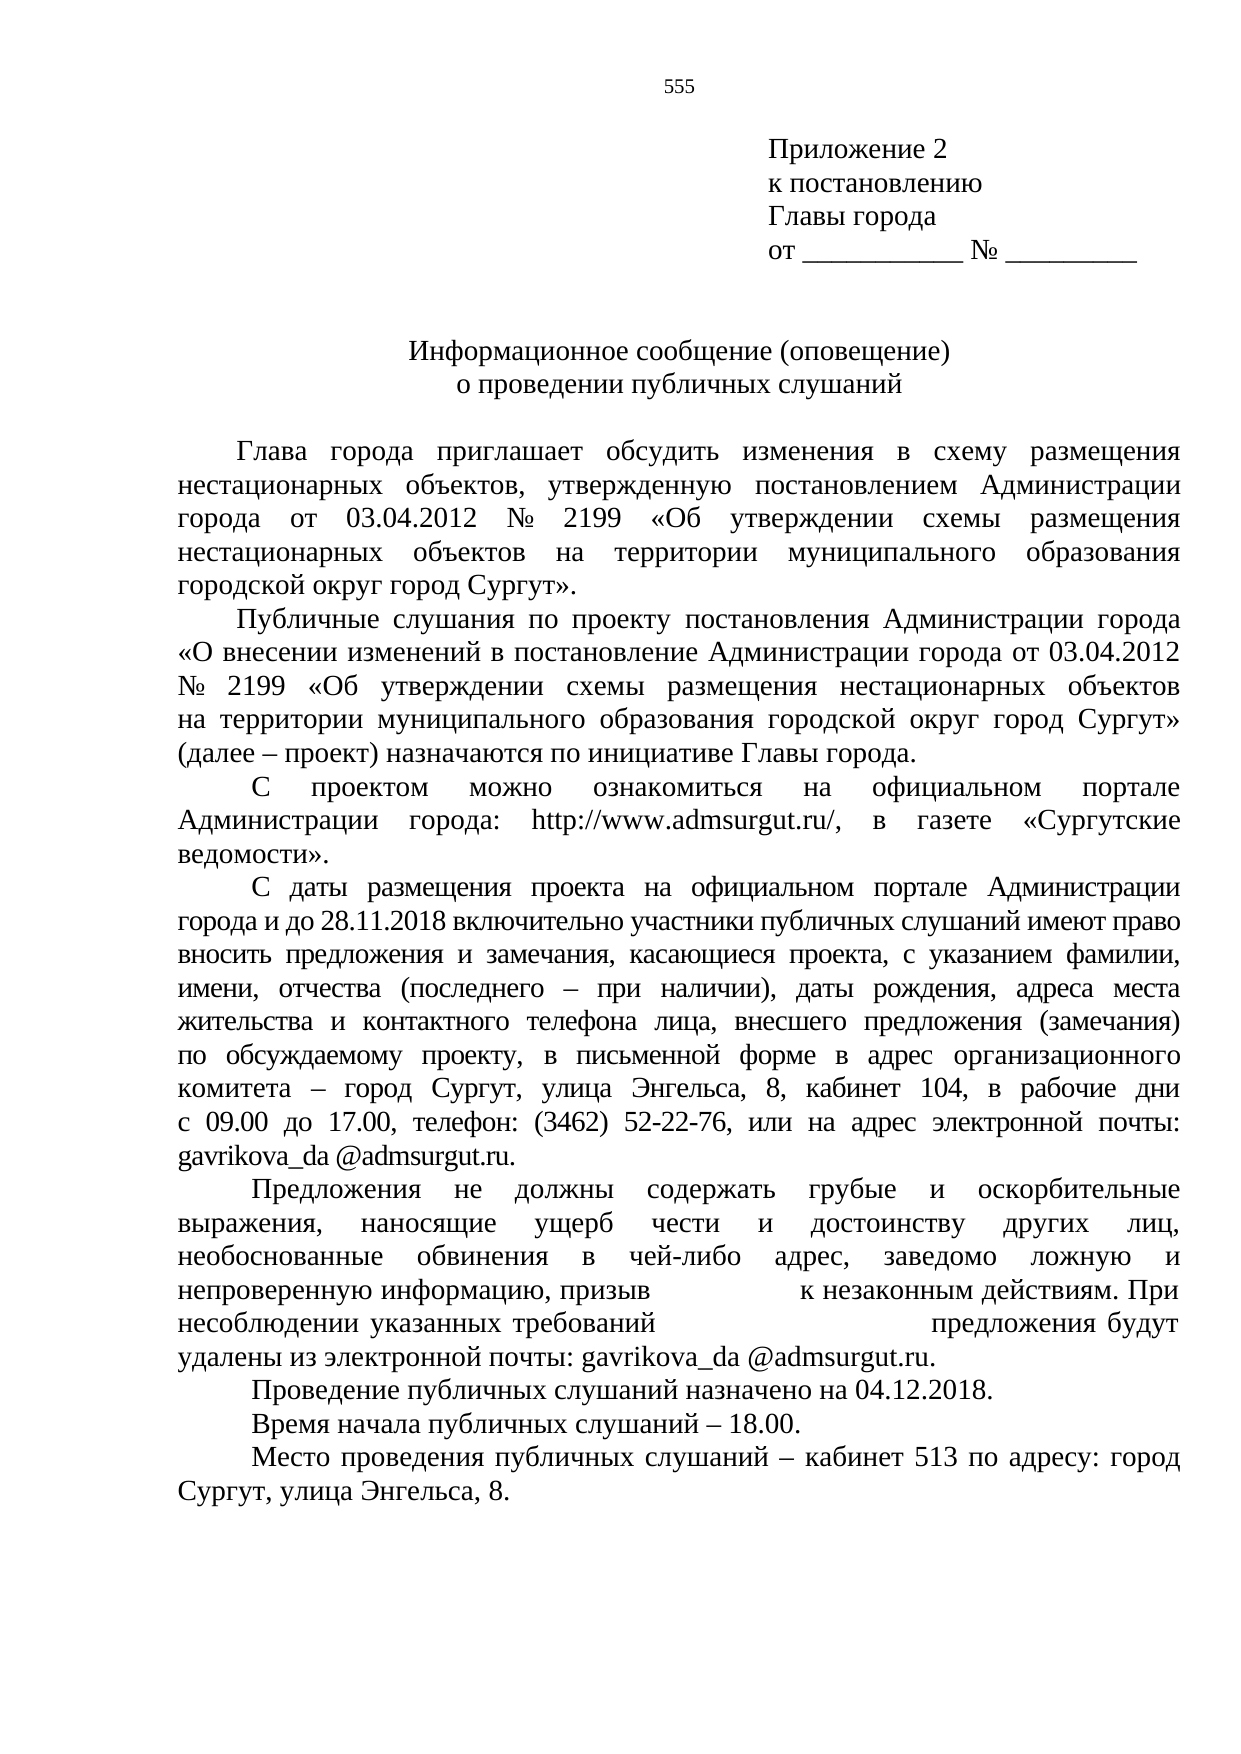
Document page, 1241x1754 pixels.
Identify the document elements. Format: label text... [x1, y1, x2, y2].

text Приложение 2 [768, 131, 1181, 165]
text Главы города от ___________ № _________ [768, 198, 1181, 266]
text Место проведения публичных слушаний – кабинет 513 по адресу: город Сургут, улица Энгельса, 8. [177, 1439, 1181, 1507]
text к постановлению [768, 165, 1181, 198]
text С проектом можно ознакомиться на официальном портале Администрации города: http://www.admsurgut.ru/, в газете «Сургутские ведомости». [177, 769, 1181, 869]
text Публичные слушания по проекту постановления Администрации города «О внесении изменений в постановление Администрации города от 03.04.2012 № 2199 «Об утверждении схемы размещения нестационарных объектов на территории муниципального образования городской округ город Сургут» (далее – проект) назначаются по инициативе Главы города. [177, 601, 1181, 769]
text о проведении публичных слушаний [177, 366, 1181, 400]
text Время начала публичных слушаний – 18.00. [177, 1406, 1181, 1439]
text Глава города приглашает обсудить изменения в схему размещения нестационарных объектов, утвержденную постановлением Администрации города от 03.04.2012 № 2199 «Об утверждении схемы размещения нестационарных объектов на территории муниципального образования городской округ город Сургут». [177, 433, 1181, 601]
text С даты размещения проекта на официальном портале Администрации города и до 28.11.2018 включительно участники публичных слушаний имеют право вносить предложения и замечания, касающиеся проекта, с указанием фамилии, имени, отчества (последнего – при наличии), даты рождения, адреса места жительства и контактного телефона лица, внесшего предложения (замечания) по обсуждаемому проекту, в письменной форме в адрес организационного комитета – город Сургут, улица Энгельса, 8, кабинет 104, в рабочие дни с 09.00 до 17.00, телефон: (3462) 52-22-76, или на адрес электронной почты: gavrikova_da @admsurgut.ru. [177, 869, 1181, 1171]
text Проведение публичных слушаний назначено на 04.12.2018. [177, 1372, 1181, 1406]
text Информационное сообщение (оповещение) [177, 333, 1181, 366]
text Предложения не должны содержать грубые и оскорбительные выражения, наносящие ущерб чести и достоинству других лиц, необоснованные обвинения в чей-либо адрес, заведомо ложную и непроверенную информацию, призыв к незаконным действиям. При несоблюдении указанных требований предложения будут удалены из электронной почты: gavrikova_da @admsurgut.ru. [177, 1171, 1181, 1372]
